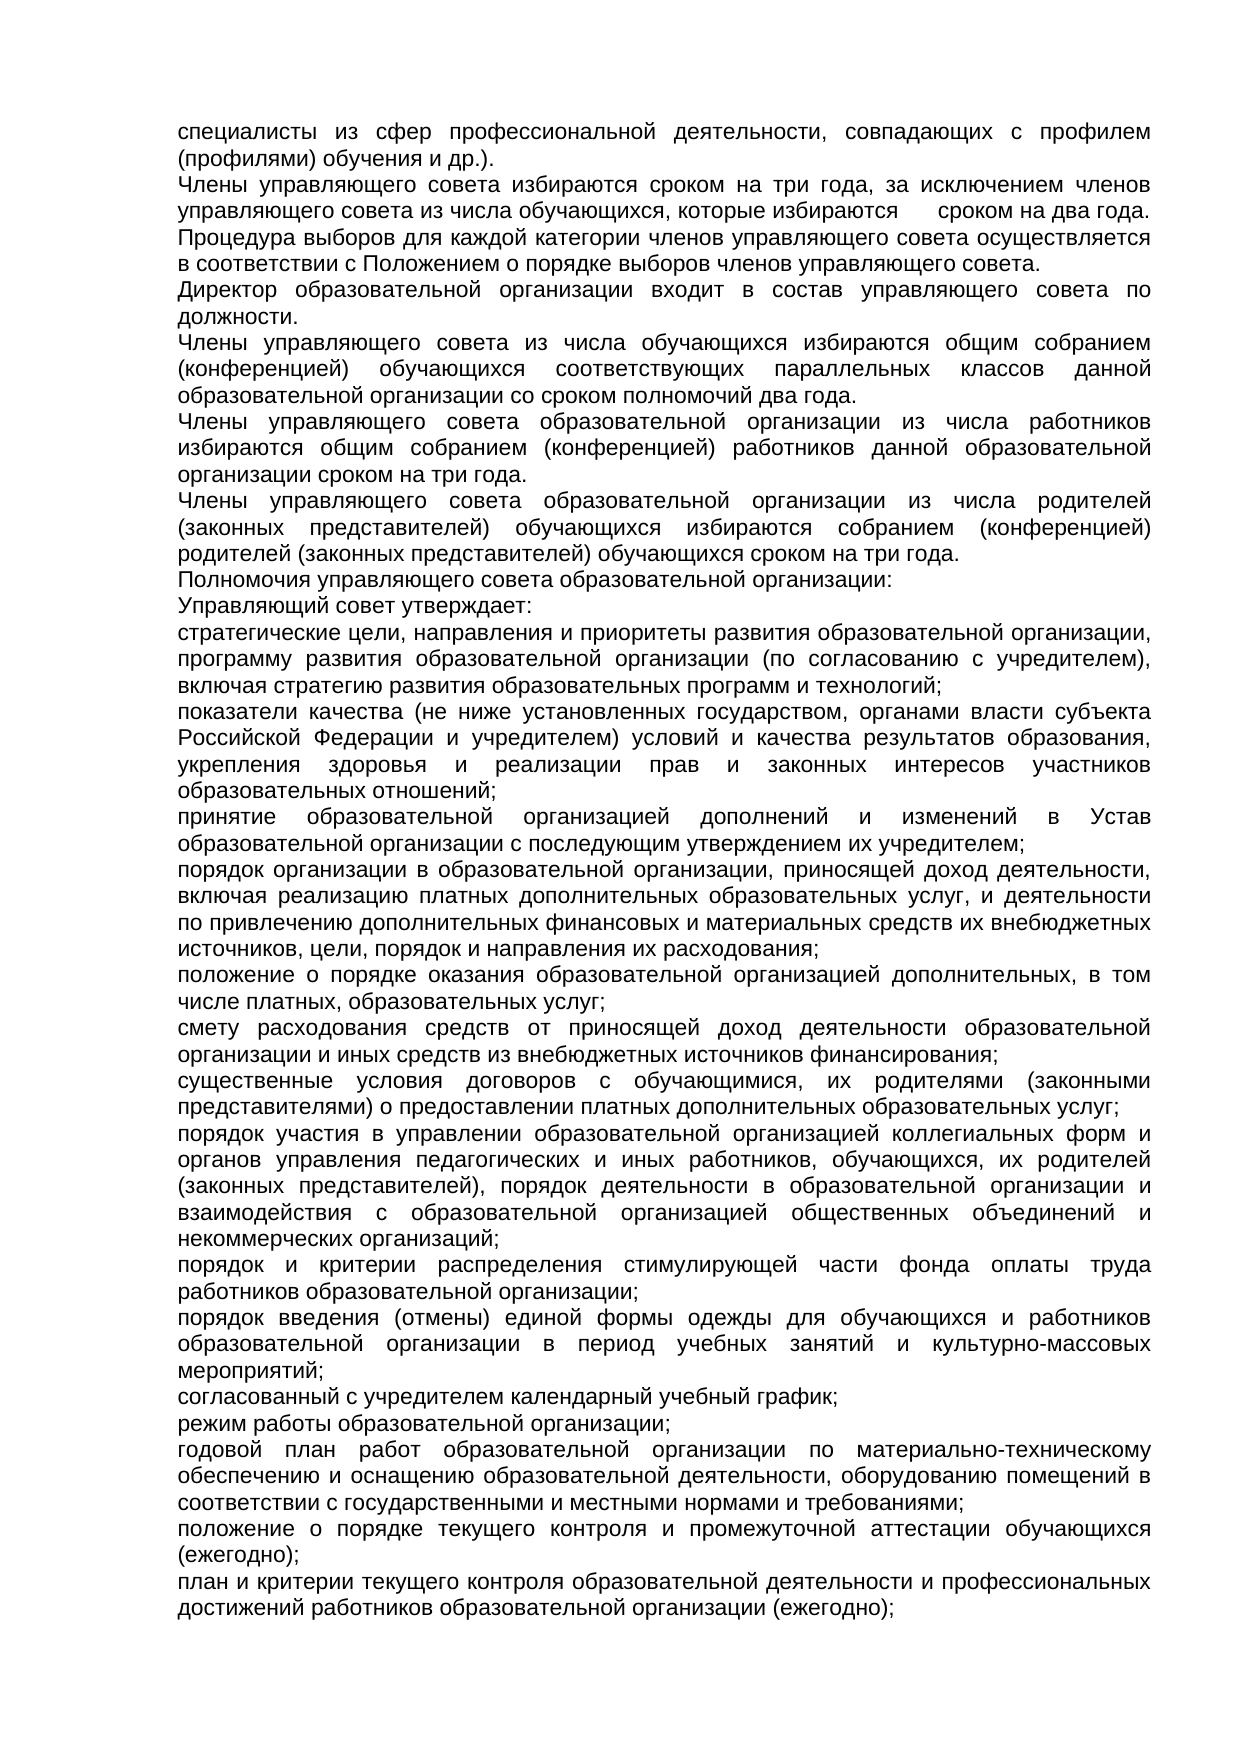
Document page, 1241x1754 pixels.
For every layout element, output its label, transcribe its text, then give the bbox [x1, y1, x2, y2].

text смету расходования средств от приносящей доход деятельности образовательной организации и иных средств из внебюджетных источников финансирования; [177, 1014, 1152, 1067]
text план и критерии текущего контроля образовательной деятельности и профессиональных достижений работников образовательной организации (ежегодно); [177, 1568, 1152, 1620]
text Полномочия управляющего совета образовательной организации: [177, 566, 1152, 592]
text согласованный с учредителем календарный учебный график; [177, 1383, 1152, 1409]
text положение о порядке оказания образовательной организацией дополнительных, в том числе платных, образовательных услуг; [177, 961, 1152, 1014]
text Члены управляющего совета избираются сроком на три года, за исключением членов управляющего совета из числа обучающихся, которые избираются сроком на два года. Процедура выборов для каждой категории членов управляющего совета осуществляется в соответствии с Положением о порядке выборов членов управляющего совета. [177, 171, 1152, 276]
text Члены управляющего совета образовательной организации из числа работников избираются общим собранием (конференцией) работников данной образовательной организации сроком на три года. [177, 408, 1152, 487]
text стратегические цели, направления и приоритеты развития образовательной организации, программу развития образовательной организации (по согласованию с учредителем), включая стратегию развития образовательных программ и технологий; [177, 619, 1152, 698]
text годовой план работ образовательной организации по материально-техническому обеспечению и оснащению образовательной деятельности, оборудованию помещений в соответствии с государственными и местными нормами и требованиями; [177, 1436, 1152, 1515]
text порядок и критерии распределения стимулирующей части фонда оплаты труда работников образовательной организации; [177, 1251, 1152, 1304]
text существенные условия договоров с обучающимися, их родителями (законными представителями) о предоставлении платных дополнительных образовательных услуг; [177, 1067, 1152, 1119]
text Управляющий совет утверждает: [177, 592, 1152, 619]
text Члены управляющего совета из числа обучающихся избираются общим собранием (конференцией) обучающихся соответствующих параллельных классов данной образовательной организации со сроком полномочий два года. [177, 329, 1152, 408]
text принятие образовательной организацией дополнений и изменений в Устав образовательной организации с последующим утверждением их учредителем; [177, 803, 1152, 856]
text порядок участия в управлении образовательной организацией коллегиальных форм и органов управления педагогических и иных работников, обучающихся, их родителей (законных представителей), порядок деятельности в образовательной организации и взаимодействия с образовательной организацией общественных объединений и некоммерческих организаций; [177, 1119, 1152, 1251]
text показатели качества (не ниже установленных государством, органами власти субъекта Российской Федерации и учредителем) условий и качества результатов образования, укрепления здоровья и реализации прав и законных интересов участников образовательных отношений; [177, 698, 1152, 803]
text порядок организации в образовательной организации, приносящей доход деятельности, включая реализацию платных дополнительных образовательных услуг, и деятельности по привлечению дополнительных финансовых и материальных средств их внебюджетных источников, цели, порядок и направления их расходования; [177, 856, 1152, 961]
text положение о порядке текущего контроля и промежуточной аттестации обучающихся (ежегодно); [177, 1515, 1152, 1568]
text Директор образовательной организации входит в состав управляющего совета по должности. [177, 276, 1152, 329]
text порядок введения (отмены) единой формы одежды для обучающихся и работников образовательной организации в период учебных занятий и культурно-массовых мероприятий; [177, 1304, 1152, 1383]
text Члены управляющего совета образовательной организации из числа родителей (законных представителей) обучающихся избираются собранием (конференцией) родителей (законных представителей) обучающихся сроком на три года. [177, 487, 1152, 566]
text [177, 118, 1152, 171]
text режим работы образовательной организации; [177, 1409, 1152, 1436]
